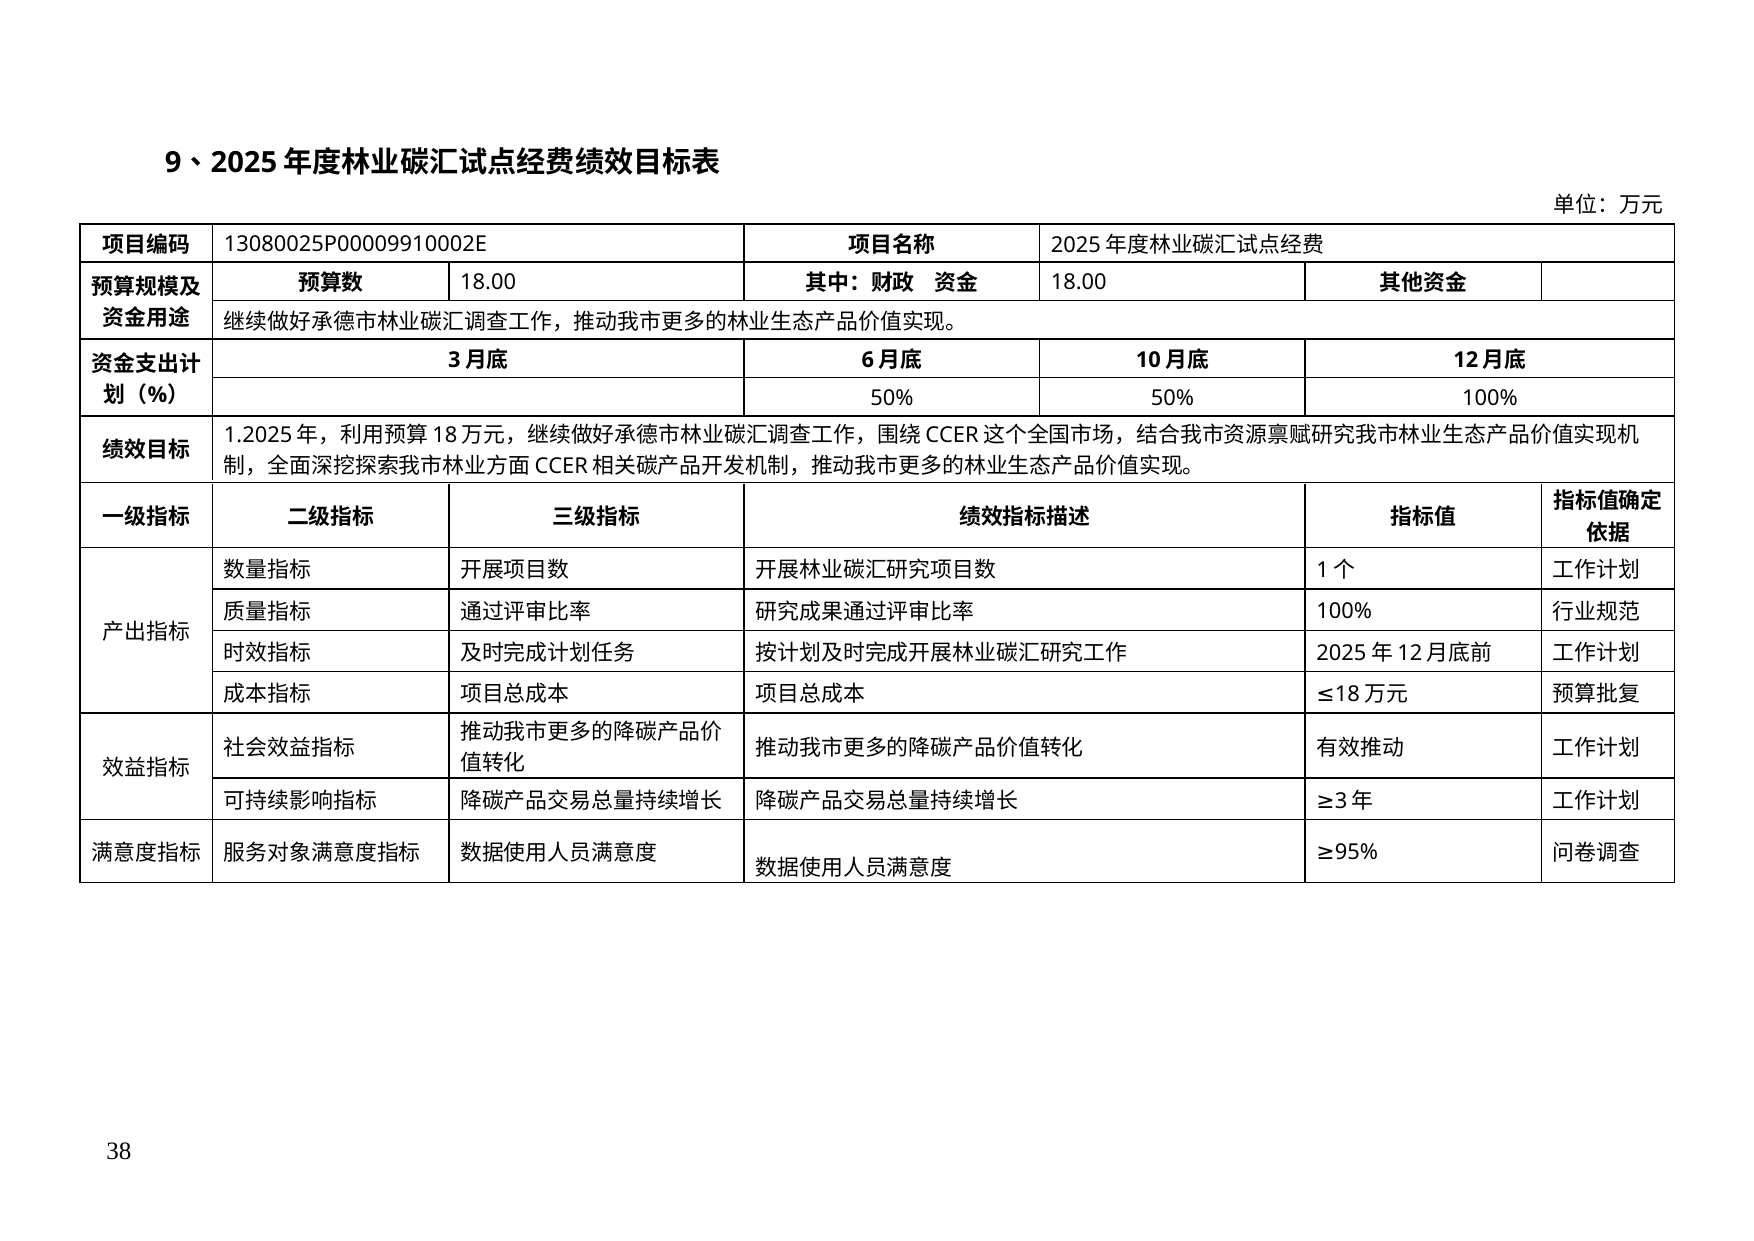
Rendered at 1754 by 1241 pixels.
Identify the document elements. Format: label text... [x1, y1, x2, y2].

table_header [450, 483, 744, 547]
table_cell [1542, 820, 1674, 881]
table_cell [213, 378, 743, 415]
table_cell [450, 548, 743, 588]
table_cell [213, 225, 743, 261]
text 9、2025年度林业碳汇试点经费绩效目标表 [106, 142, 1648, 181]
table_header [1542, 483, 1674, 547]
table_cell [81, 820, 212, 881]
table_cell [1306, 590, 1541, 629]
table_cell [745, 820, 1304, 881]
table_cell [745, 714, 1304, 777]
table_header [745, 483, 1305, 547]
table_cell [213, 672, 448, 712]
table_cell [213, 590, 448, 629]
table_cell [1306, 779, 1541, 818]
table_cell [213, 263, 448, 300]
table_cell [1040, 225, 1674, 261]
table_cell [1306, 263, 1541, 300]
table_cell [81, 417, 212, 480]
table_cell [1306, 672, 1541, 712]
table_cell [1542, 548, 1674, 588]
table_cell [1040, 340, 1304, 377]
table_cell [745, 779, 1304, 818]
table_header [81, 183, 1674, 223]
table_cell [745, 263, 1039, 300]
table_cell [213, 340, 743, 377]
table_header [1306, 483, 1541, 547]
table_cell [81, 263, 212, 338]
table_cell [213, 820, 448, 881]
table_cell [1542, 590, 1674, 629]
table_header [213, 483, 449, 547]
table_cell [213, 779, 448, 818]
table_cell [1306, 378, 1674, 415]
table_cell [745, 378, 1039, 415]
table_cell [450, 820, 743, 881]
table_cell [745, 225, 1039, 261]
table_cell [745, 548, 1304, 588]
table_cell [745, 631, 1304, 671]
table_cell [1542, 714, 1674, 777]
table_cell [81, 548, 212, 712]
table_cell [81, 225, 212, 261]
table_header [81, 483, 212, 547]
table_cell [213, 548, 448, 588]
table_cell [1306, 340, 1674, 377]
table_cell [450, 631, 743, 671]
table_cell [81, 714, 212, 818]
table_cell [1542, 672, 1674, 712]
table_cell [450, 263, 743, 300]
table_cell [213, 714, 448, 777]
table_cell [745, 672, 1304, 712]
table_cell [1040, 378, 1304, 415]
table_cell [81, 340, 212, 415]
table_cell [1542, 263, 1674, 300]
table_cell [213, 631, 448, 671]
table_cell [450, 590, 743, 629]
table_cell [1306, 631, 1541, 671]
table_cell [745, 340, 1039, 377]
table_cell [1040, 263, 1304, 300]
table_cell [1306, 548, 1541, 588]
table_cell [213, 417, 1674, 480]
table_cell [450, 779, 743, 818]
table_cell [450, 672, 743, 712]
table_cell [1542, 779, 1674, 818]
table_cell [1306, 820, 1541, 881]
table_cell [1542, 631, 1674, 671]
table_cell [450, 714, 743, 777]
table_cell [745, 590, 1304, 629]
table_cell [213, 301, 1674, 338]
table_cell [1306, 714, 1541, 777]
